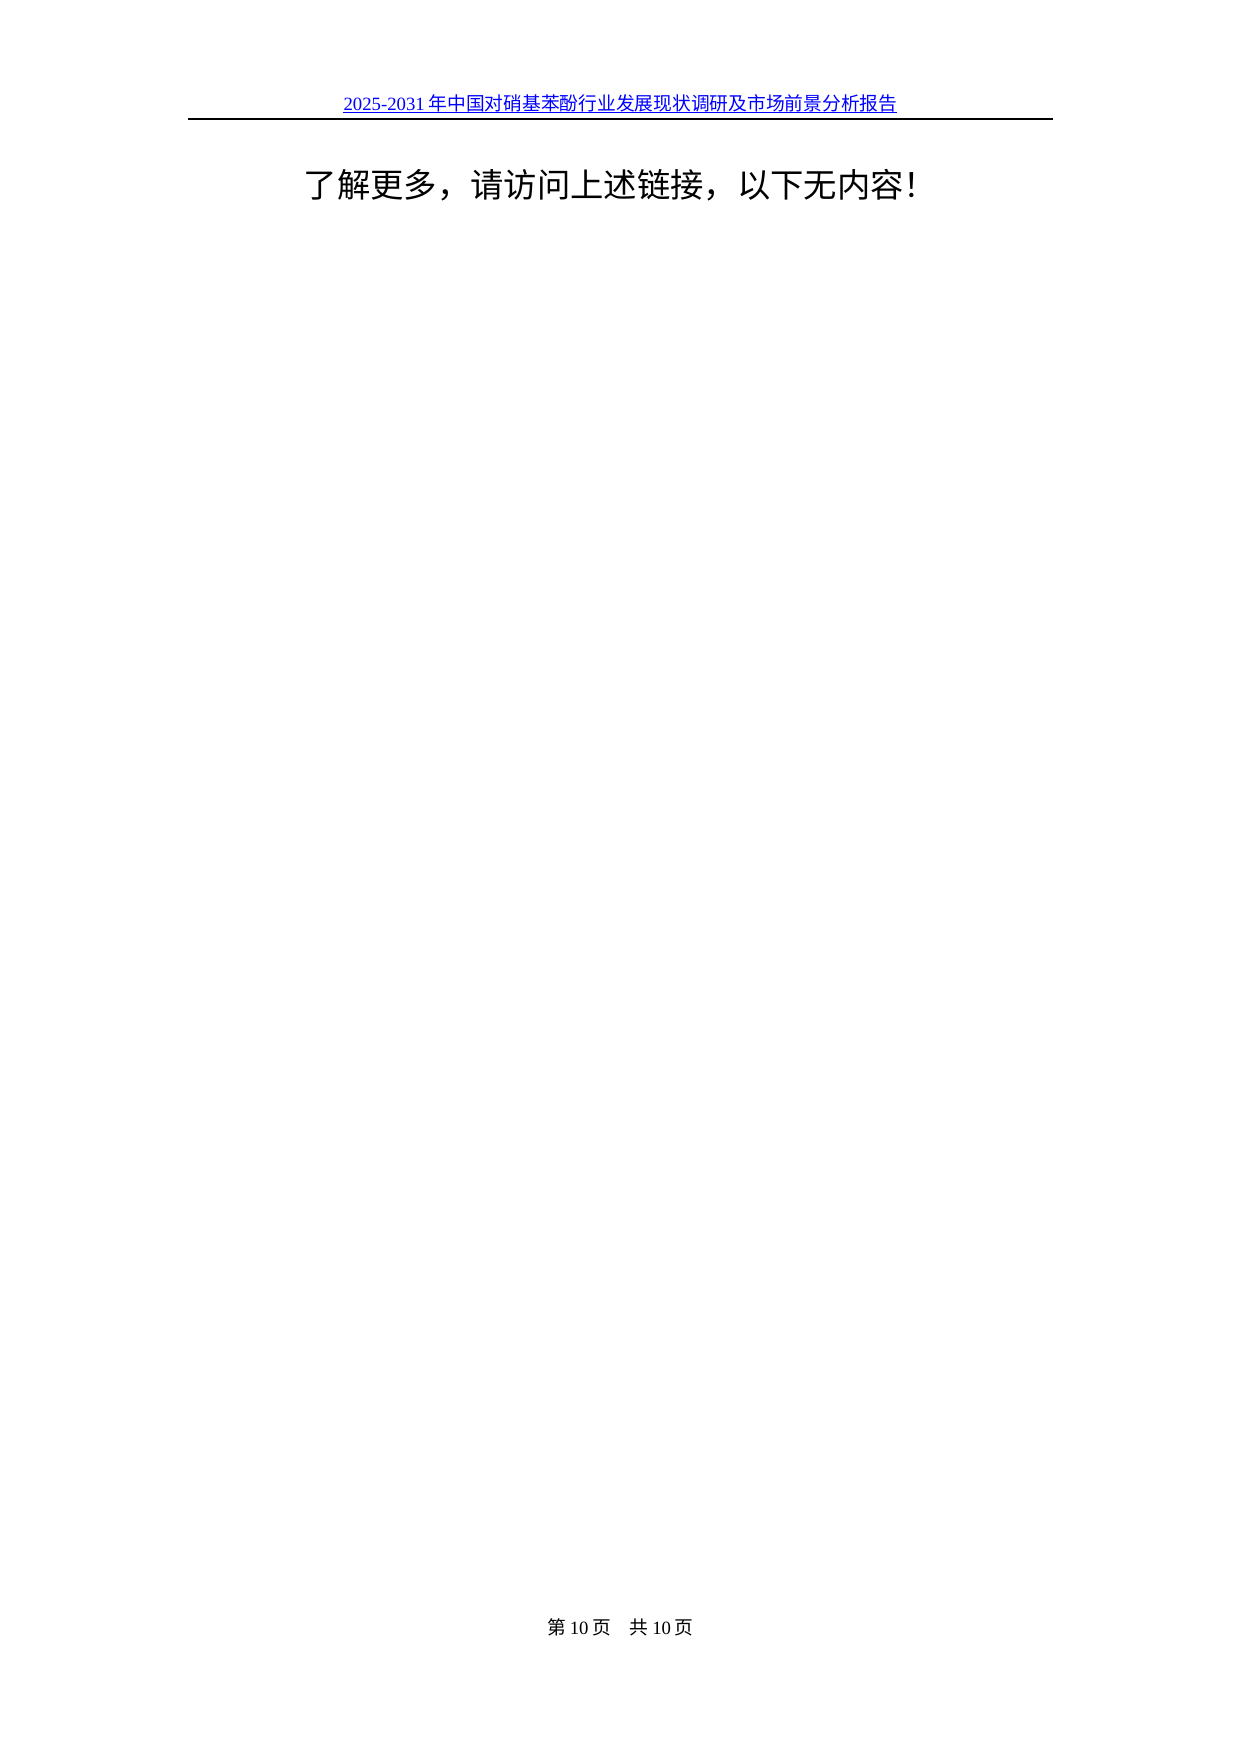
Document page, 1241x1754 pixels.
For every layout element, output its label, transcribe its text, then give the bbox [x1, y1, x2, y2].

title 了解更多，请访问上述链接，以下无内容！ [187, 150, 1053, 215]
